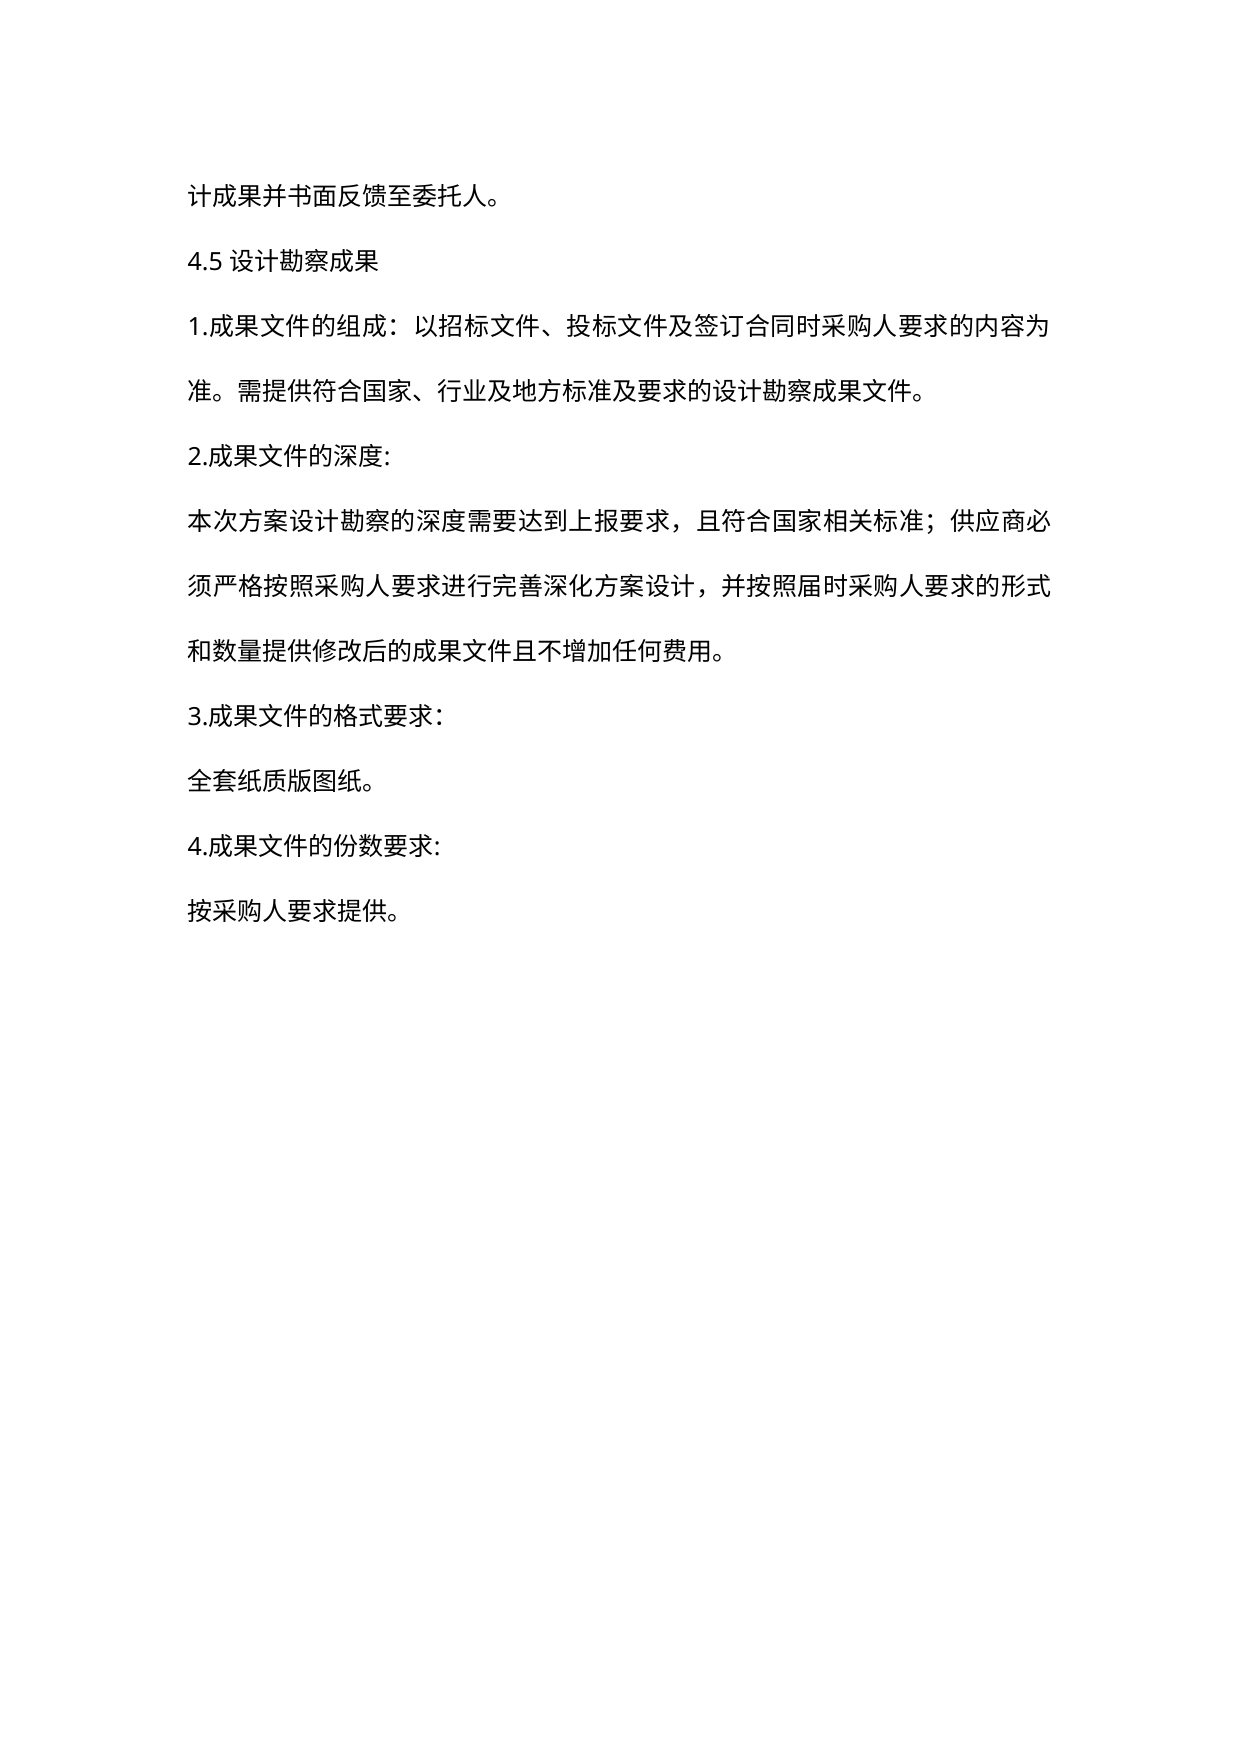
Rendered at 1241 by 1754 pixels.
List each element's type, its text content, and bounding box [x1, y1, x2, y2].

text 按采购人要求提供。 [187, 877, 1053, 942]
text 3.成果文件的格式要求： [187, 682, 1053, 747]
text 4.5 设计勘察成果 [187, 227, 1053, 292]
text 本次方案设计勘察的深度需要达到上报要求，且符合国家相关标准；供应商必须严格按照采购人要求进行完善深化方案设计，并按照届时采购人要求的形式和数量提供修改后的成果文件且不增加任何费用。 [187, 487, 1053, 682]
text 4.成果文件的份数要求: [187, 812, 1053, 877]
text 1.成果文件的组成：以招标文件、投标文件及签订合同时采购人要求的内容为准。需提供符合国家、行业及地方标准及要求的设计勘察成果文件。 [187, 292, 1053, 422]
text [187, 162, 1053, 227]
text 2.成果文件的深度: [187, 422, 1053, 487]
text 全套纸质版图纸。 [187, 747, 1053, 812]
